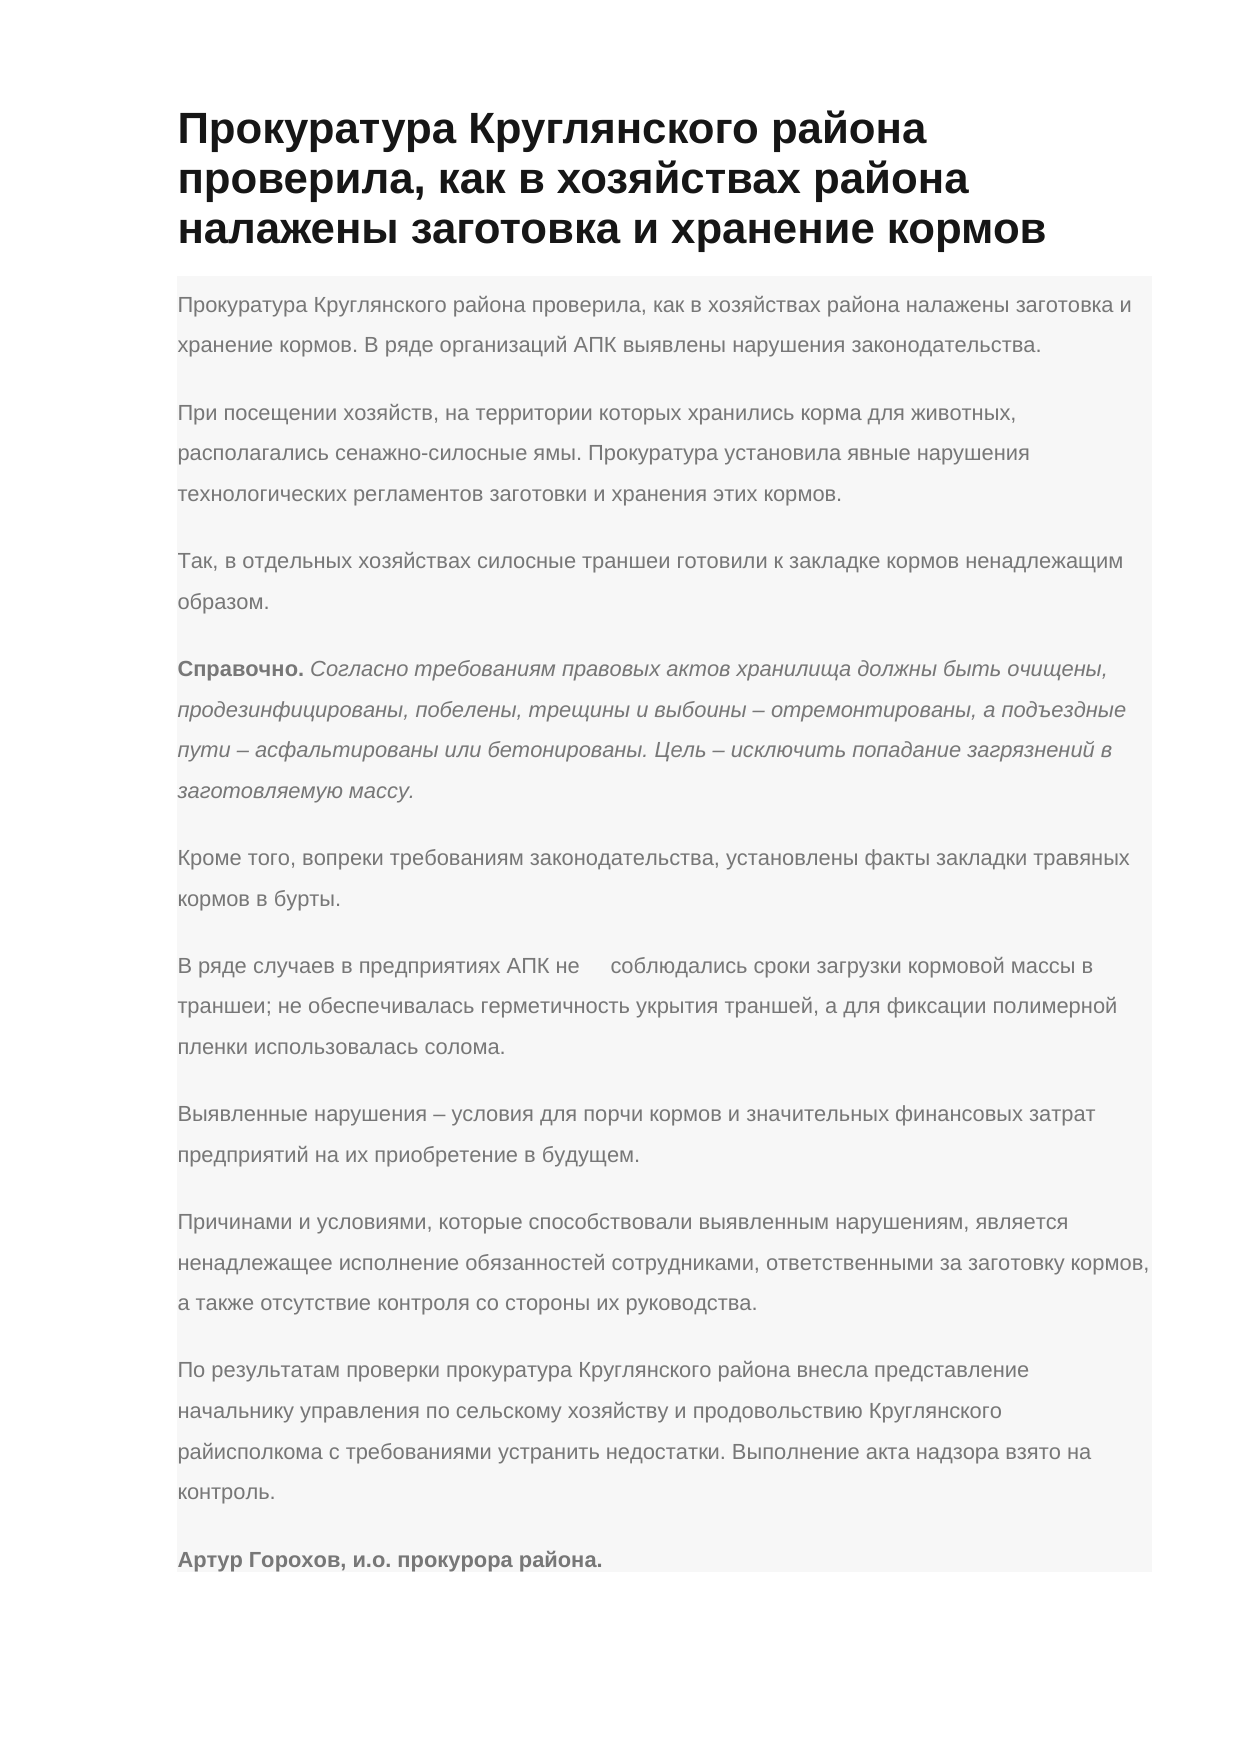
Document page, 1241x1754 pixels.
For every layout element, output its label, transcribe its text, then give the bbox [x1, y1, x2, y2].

text Кроме того, вопреки требованиям законодательства, установлены факты закладки травяных кормов в бурты. [177, 829, 1152, 911]
text Артур Горохов, и.о. прокурора района. [177, 1531, 1152, 1572]
text При посещении хозяйств, на территории которых хранились корма для животных, располагались сенажно-силосные ямы. Прокуратура установила явные нарушения технологических регламентов заготовки и хранения этих кормов. [177, 384, 1152, 506]
text В ряде случаев в предприятиях АПК не соблюдались сроки загрузки кормовой массы в траншеи; не обеспечивалась герметичность укрытия траншей, а для фиксации полимерной пленки использовалась солома. [177, 937, 1152, 1059]
text Прокуратура Круглянского района проверила, как в хозяйствах района налажены заготовка и хранение кормов. В ряде организаций АПК выявлены нарушения законодательства. [177, 276, 1152, 358]
text Так, в отдельных хозяйствах силосные траншеи готовили к закладке кормов ненадлежащим образом. [177, 533, 1152, 614]
text Выявленные нарушения – условия для порчи кормов и значительных финансовых затрат предприятий на их приобретение в будущем. [177, 1086, 1152, 1167]
text Причинами и условиями, которые способствовали выявленным нарушениям, является ненадлежащее исполнение обязанностей сотрудниками, ответственными за заготовку кормов, а также отсутствие контроля со стороны их руководства. [177, 1193, 1152, 1315]
text Прокуратура Круглянского района проверила, как в хозяйствах района налажены заготовка и хранение кормов [177, 102, 1152, 253]
text По результатам проверки прокуратура Круглянского района внесла представление начальнику управления по сельскому хозяйству и продовольствию Круглянского райисполкома с требованиями устранить недостатки. Выполнение акта надзора взято на контроль. [177, 1342, 1152, 1504]
text Справочно. Согласно требованиям правовых актов хранилища должны быть очищены, продезинфицированы, побелены, трещины и выбоины – отремонтированы, а подъездные пути – асфальтированы или бетонированы. Цель – исключить попадание загрязнений в заготовляемую массу. [177, 640, 1152, 803]
